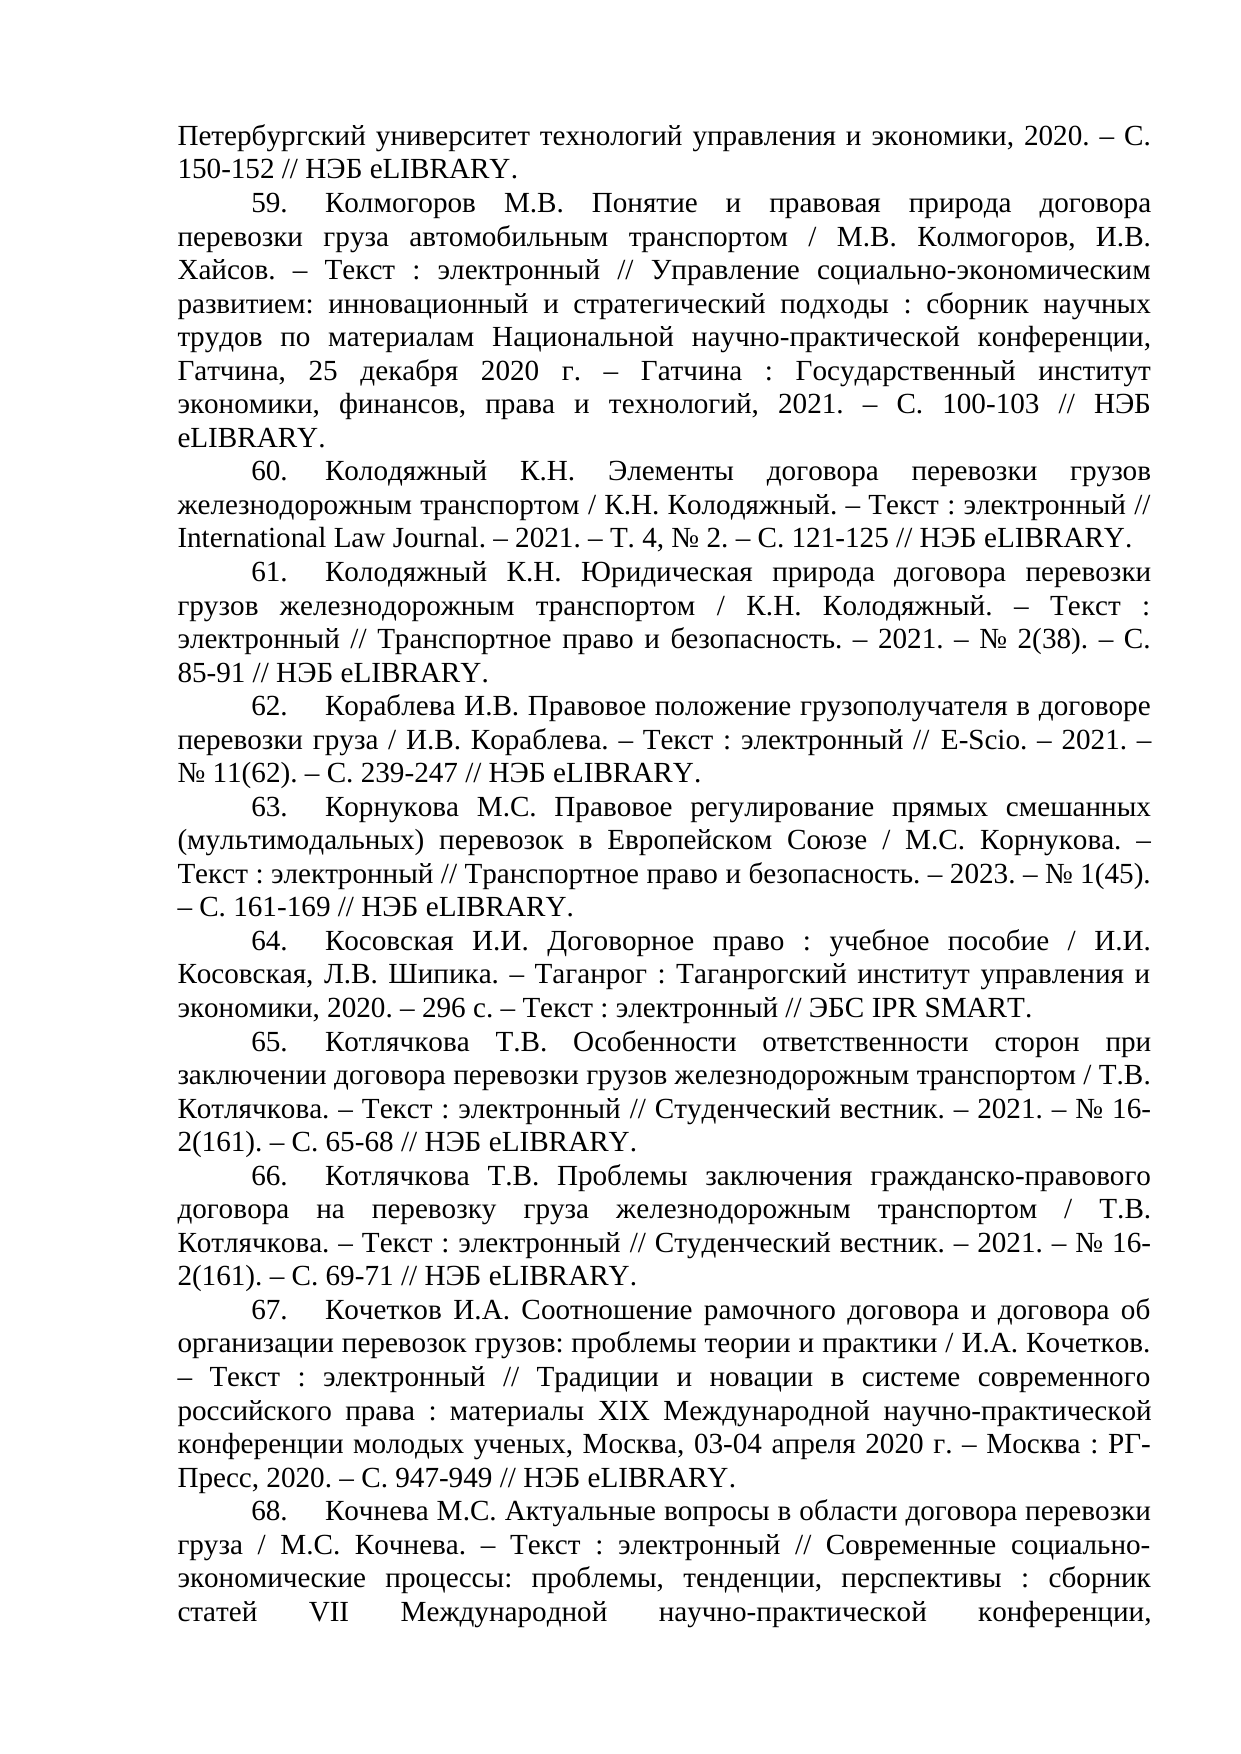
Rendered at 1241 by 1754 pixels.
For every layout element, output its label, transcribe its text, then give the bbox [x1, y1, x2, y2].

list Кочетков И.А. Соотношение рамочного договора и договора об организации перевозок грузов: проблемы теории и практики / И.А. Кочетков. – Текст : электронный // Традиции и новации в системе современного российского права : материалы XIX Международной научно-практической конференции молодых ученых, Москва, 03-04 апреля 2020 г. – Москва : РГ-Пресс, 2020. – С. 947-949 // НЭБ eLIBRARY. [177, 1326, 1152, 1527]
list Колодяжный К.Н. Элементы договора перевозки грузов железнодорожным транспортом / К.Н. Колодяжный. – Текст : электронный // International Law Journal. – 2021. – Т. 4, № 2. – С. 121-125 // НЭБ eLIBRARY. [177, 487, 1152, 588]
list Колмогоров М.В. Понятие и правовая природа договора перевозки груза автомобильным транспортом / М.В. Колмогоров, И.В. Хайсов. – Текст : электронный // Управление социально-экономическим развитием: инновационный и стратегический подходы : сборник научных трудов по материалам Национальной научно-практической конференции, Гатчина, 25 декабря 2020 г. – Гатчина : Государственный институт экономики, финансов, права и технологий, 2021. – С. 100-103 // НЭБ eLIBRARY. [177, 219, 1152, 487]
list Кораблева И.В. Правовое положение грузополучателя в договоре перевозки груза / И.В. Кораблева. – Текст : электронный // E-Scio. – 2021. – № 11(62). – С. 239-247 // НЭБ eLIBRARY. [177, 722, 1152, 822]
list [177, 1527, 1152, 1627]
list Косовская И.И. Договорное право : учебное пособие / И.И. Косовская, Л.В. Шипика. – Таганрог : Таганрогский институт управления и экономики, 2020. – 296 c. – Текст : электронный // ЭБС IPR SMART. [177, 957, 1152, 1057]
list Котлячкова Т.В. Проблемы заключения гражданско-правового договора на перевозку груза железнодорожным транспортом / Т.В. Котлячкова. – Текст : электронный // Студенческий вестник. – 2021. – № 16-2(161). – С. 69-71 // НЭБ eLIBRARY. [177, 1191, 1152, 1326]
list Колодяжный К.Н. Юридическая природа договора перевозки грузов железнодорожным транспортом / К.Н. Колодяжный. – Текст : электронный // Транспортное право и безопасность. – 2021. – № 2(38). – С. 85-91 // НЭБ eLIBRARY. [177, 588, 1152, 722]
list Корнукова М.С. Правовое регулирование прямых смешанных (мультимодальных) перевозок в Европейском Союзе / М.С. Корнукова. – Текст : электронный // Транспортное право и безопасность. – 2023. – № 1(45). – С. 161-169 // НЭБ eLIBRARY. [177, 822, 1152, 957]
list Котлячкова Т.В. Особенности ответственности сторон при заключении договора перевозки грузов железнодорожным транспортом / Т.В. Котлячкова. – Текст : электронный // Студенческий вестник. – 2021. – № 16-2(161). – С. 65-68 // НЭБ eLIBRARY. [177, 1057, 1152, 1191]
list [177, 118, 1152, 219]
